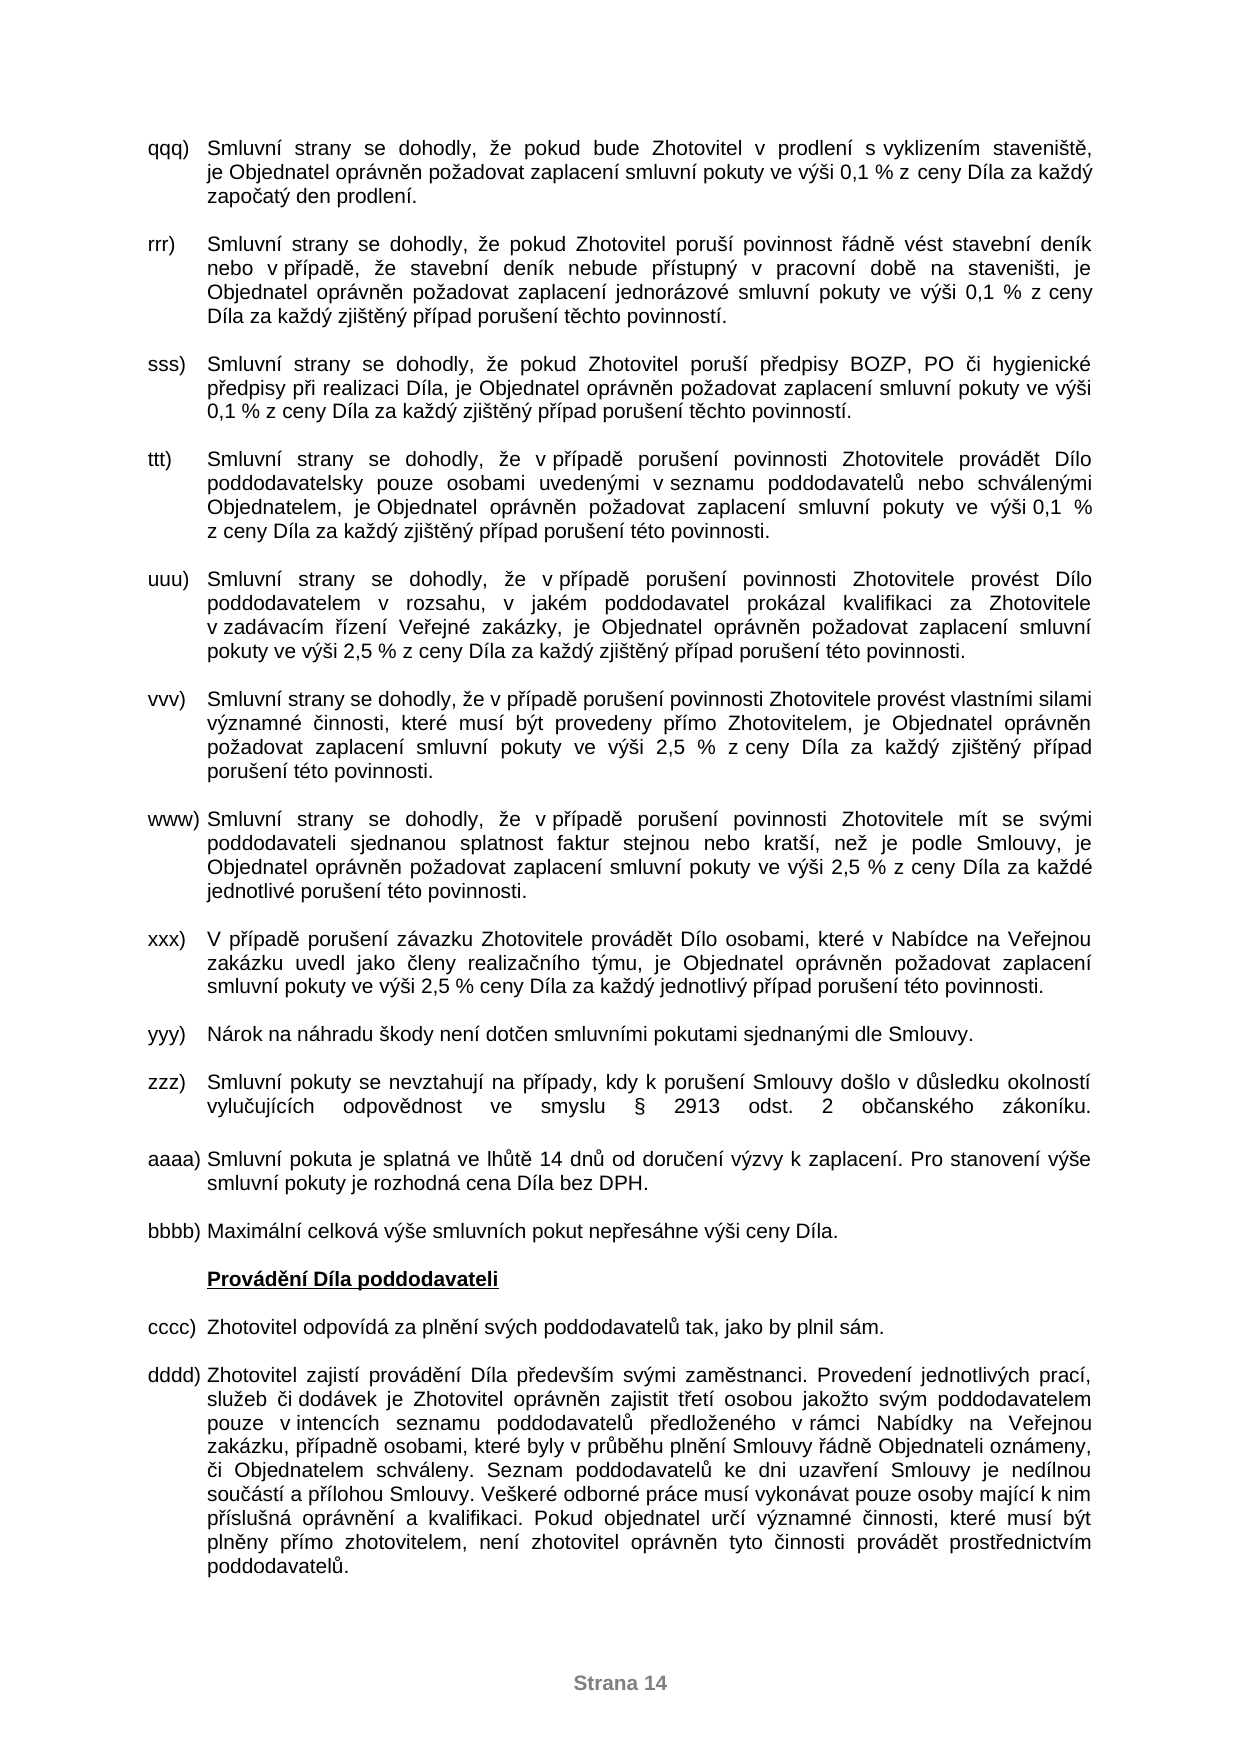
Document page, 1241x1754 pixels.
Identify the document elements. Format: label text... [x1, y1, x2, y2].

list Smluvní strany se dohodly, že pokud Zhotovitel poruší povinnost řádně vést stavební deník nebo v případě, že stavební deník nebude přístupný v pracovní době na staveništi, je Objednatel oprávněn požadovat zaplacení jednorázové smluvní pokuty ve výši 0,1 % z ceny Díla za každý zjištěný případ porušení těchto povinností. [148, 232, 1092, 327]
list Smluvní strany se dohodly, že v případě porušení povinnosti Zhotovitele provést vlastními silami významné činnosti, které musí být provedeny přímo Zhotovitelem, je Objednatel oprávněn požadovat zaplacení smluvní pokuty ve výši 2,5 % z ceny Díla za každý zjištěný případ porušení této povinnosti. [148, 687, 1092, 783]
list Smluvní strany se dohodly, že v případě porušení povinnosti Zhotovitele provést Dílo poddodavatelem v rozsahu, v jakém poddodavatel prokázal kvalifikaci za Zhotovitele v zadávacím řízení Veřejné zakázky, je Objednatel oprávněn požadovat zaplacení smluvní pokuty ve výši 2,5 % z ceny Díla za každý zjištěný případ porušení této povinnosti. [148, 567, 1092, 663]
list Maximální celková výše smluvních pokut nepřesáhne výši ceny Díla. [148, 1219, 1092, 1243]
list Smluvní strany se dohodly, že v případě porušení povinnosti Zhotovitele mít se svými poddodavateli sjednanou splatnost faktur stejnou nebo kratší, než je podle Smlouvy, je Objednatel oprávněn požadovat zaplacení smluvní pokuty ve výši 2,5 % z ceny Díla za každé jednotlivé porušení této povinnosti. [148, 807, 1092, 902]
list Smluvní strany se dohodly, že pokud Zhotovitel poruší předpisy BOZP, PO či hygienické předpisy při realizaci Díla, je Objednatel oprávněn požadovat zaplacení smluvní pokuty ve výši 0,1 % z ceny Díla za každý zjištěný případ porušení těchto povinností. [148, 351, 1092, 423]
list Smluvní strany se dohodly, že v případě porušení povinnosti Zhotovitele provádět Dílo poddodavatelsky pouze osobami uvedenými v seznamu poddodavatelů nebo schválenými Objednatelem, je Objednatel oprávněn požadovat zaplacení smluvní pokuty ve výši 0,1 % z ceny Díla za každý zjištěný případ porušení této povinnosti. [148, 447, 1092, 543]
list V případě porušení závazku Zhotovitele provádět Dílo osobami, které v Nabídce na Veřejnou zakázku uvedl jako členy realizačního týmu, je Objednatel oprávněn požadovat zaplacení smluvní pokuty ve výši 2,5 % ceny Díla za každý jednotlivý případ porušení této povinnosti. [148, 926, 1092, 998]
list Zhotovitel odpovídá za plnění svých poddodavatelů tak, jako by plnil sám. [148, 1314, 1092, 1338]
list Smluvní pokuta je splatná ve lhůtě 14 dnů od doručení výzvy k zaplacení. Pro stanovení výše smluvní pokuty je rozhodná cena Díla bez DPH. [148, 1147, 1092, 1195]
list Smluvní strany se dohodly, že pokud bude Zhotovitel v prodlení s vyklizením staveniště, je Objednatel oprávněn požadovat zaplacení smluvní pokuty ve výši 0,1 % z ceny Díla za každý započatý den prodlení. [148, 136, 1092, 208]
list Smluvní pokuty se nevztahují na případy, kdy k porušení Smlouvy došlo v důsledku okolností vylučujících odpovědnost ve smyslu § 2913 odst. 2 občanského zákoníku. [148, 1070, 1092, 1147]
text Provádění Díla poddodavateli [207, 1267, 1092, 1291]
list Zhotovitel zajistí provádění Díla především svými zaměstnanci. Provedení jednotlivých prací, služeb či dodávek je Zhotovitel oprávněn zajistit třetí osobou jakožto svým poddodavatelem pouze v intencích seznamu poddodavatelů předloženého v rámci Nabídky na Veřejnou zakázku, případně osobami, které byly v průběhu plnění Smlouvy řádně Objednateli oznámeny, či Objednatelem schváleny. Seznam poddodavatelů ke dni uzavření Smlouvy je nedílnou součástí a přílohou Smlouvy. Veškeré odborné práce musí vykonávat pouze osoby mající k nim příslušná oprávnění a kvalifikaci. Pokud objednatel určí významné činnosti, které musí být plněny přímo zhotovitelem, není zhotovitel oprávněn tyto činnosti provádět prostřednictvím poddodavatelů. [148, 1362, 1092, 1578]
list Nárok na náhradu škody není dotčen smluvními pokutami sjednanými dle Smlouvy. [148, 1022, 1092, 1046]
